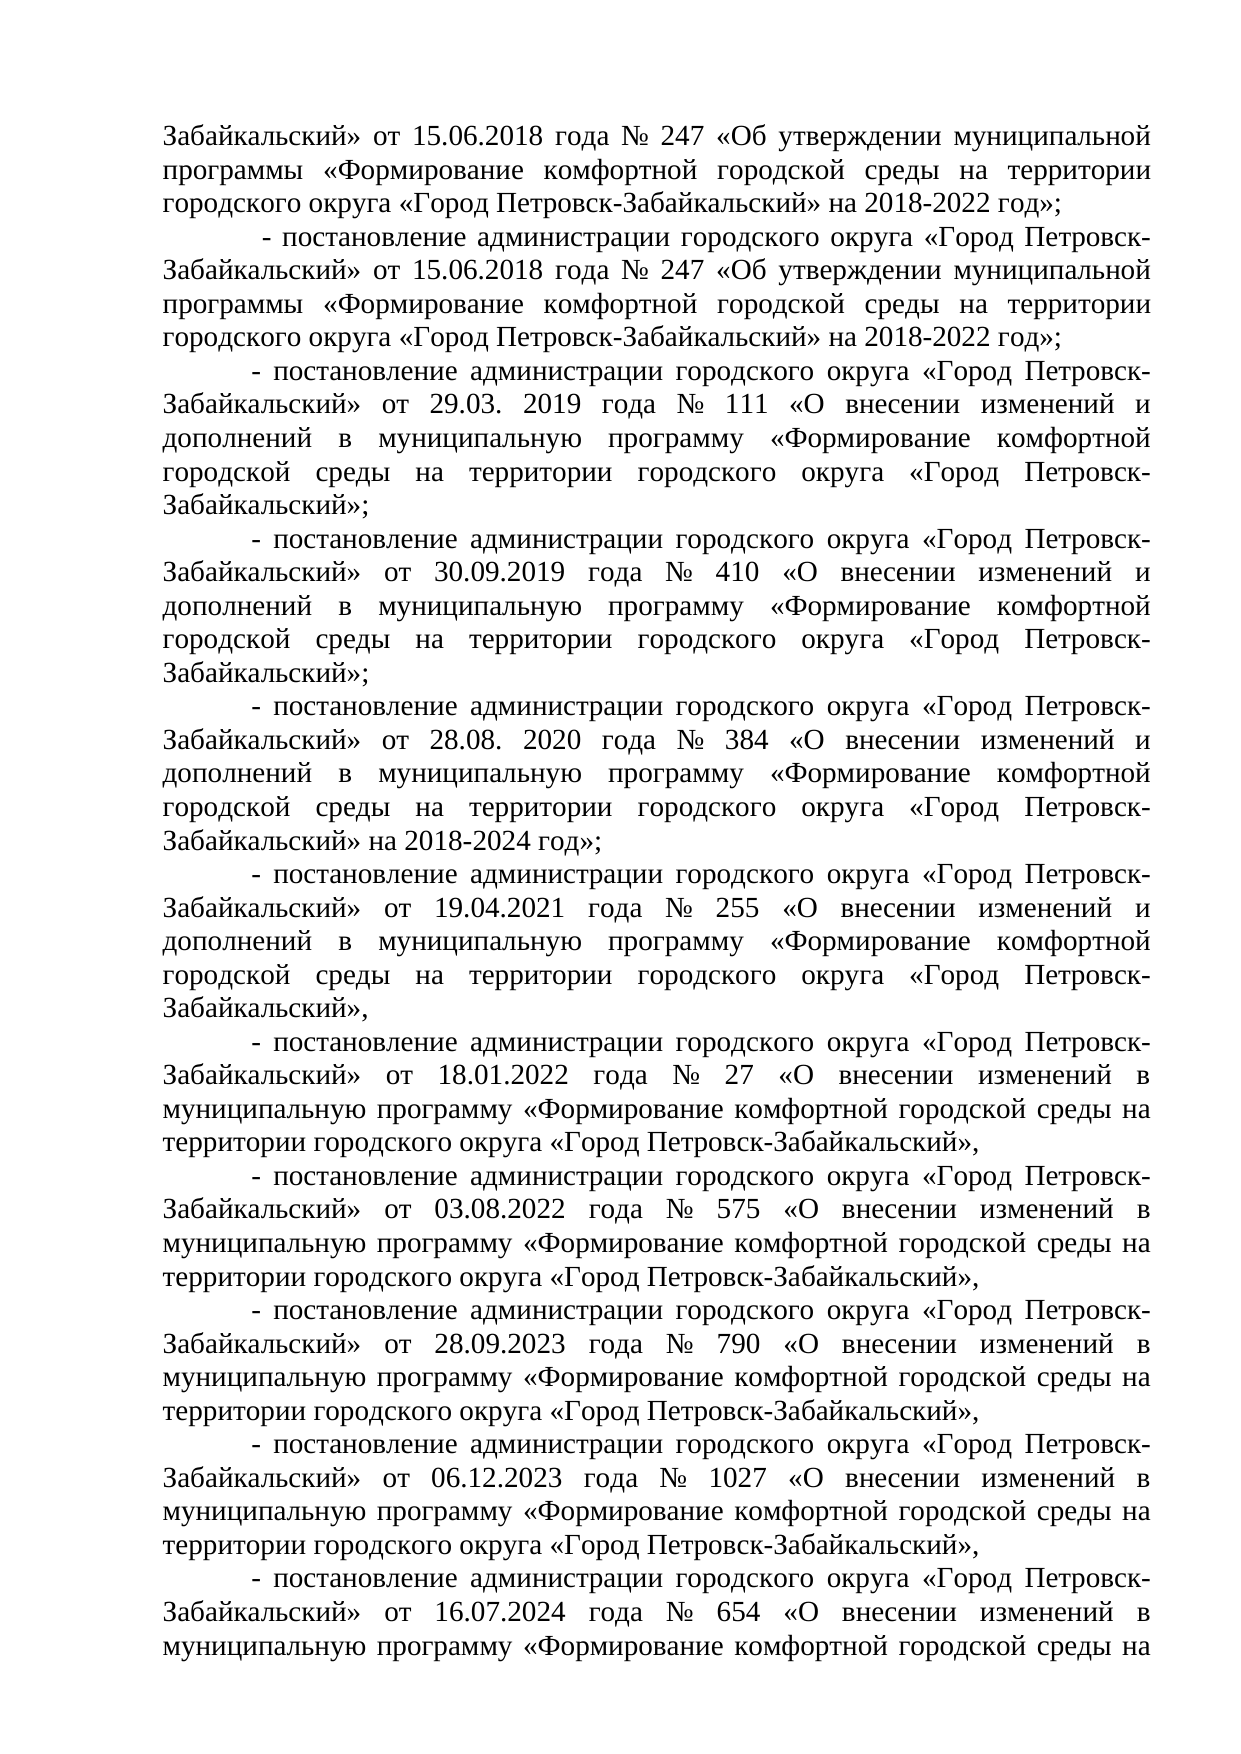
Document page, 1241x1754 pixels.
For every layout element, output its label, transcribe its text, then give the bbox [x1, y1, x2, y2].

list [162, 1561, 1152, 1661]
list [162, 118, 1152, 219]
list - постановление администрации городского округа «Город Петровск-Забайкальский» от 30.09.2019 года № 410 «О внесении изменений и дополнений в муниципальную программу «Формирование комфортной городской среды на территории городского округа «Город Петровск-Забайкальский»; [162, 521, 1152, 688]
list - постановление администрации городского округа «Город Петровск-Забайкальский» от 28.08. 2020 года № 384 «О внесении изменений и дополнений в муниципальную программу «Формирование комфортной городской среды на территории городского округа «Город Петровск-Забайкальский» на 2018-2024 год»; [162, 688, 1152, 856]
list - постановление администрации городского округа «Город Петровск-Забайкальский» от 18.01.2022 года № 27 «О внесении изменений в муниципальную программу «Формирование комфортной городской среды на территории городского округа «Город Петровск-Забайкальский», [162, 1024, 1152, 1158]
list - постановление администрации городского округа «Город Петровск-Забайкальский» от 28.09.2023 года № 790 «О внесении изменений в муниципальную программу «Формирование комфортной городской среды на территории городского округа «Город Петровск-Забайкальский», [162, 1292, 1152, 1426]
list - постановление администрации городского округа «Город Петровск-Забайкальский» от 06.12.2023 года № 1027 «О внесении изменений в муниципальную программу «Формирование комфортной городской среды на территории городского округа «Город Петровск-Забайкальский», [162, 1426, 1152, 1561]
list - постановление администрации городского округа «Город Петровск-Забайкальский» от 29.03. 2019 года № 111 «О внесении изменений и дополнений в муниципальную программу «Формирование комфортной городской среды на территории городского округа «Город Петровск-Забайкальский»; [162, 353, 1152, 521]
list - постановление администрации городского округа «Город Петровск-Забайкальский» от 03.08.2022 года № 575 «О внесении изменений в муниципальную программу «Формирование комфортной городской среды на территории городского округа «Город Петровск-Забайкальский», [162, 1158, 1152, 1292]
list - постановление администрации городского округа «Город Петровск-Забайкальский» от 19.04.2021 года № 255 «О внесении изменений и дополнений в муниципальную программу «Формирование комфортной городской среды на территории городского округа «Город Петровск-Забайкальский», [162, 856, 1152, 1024]
